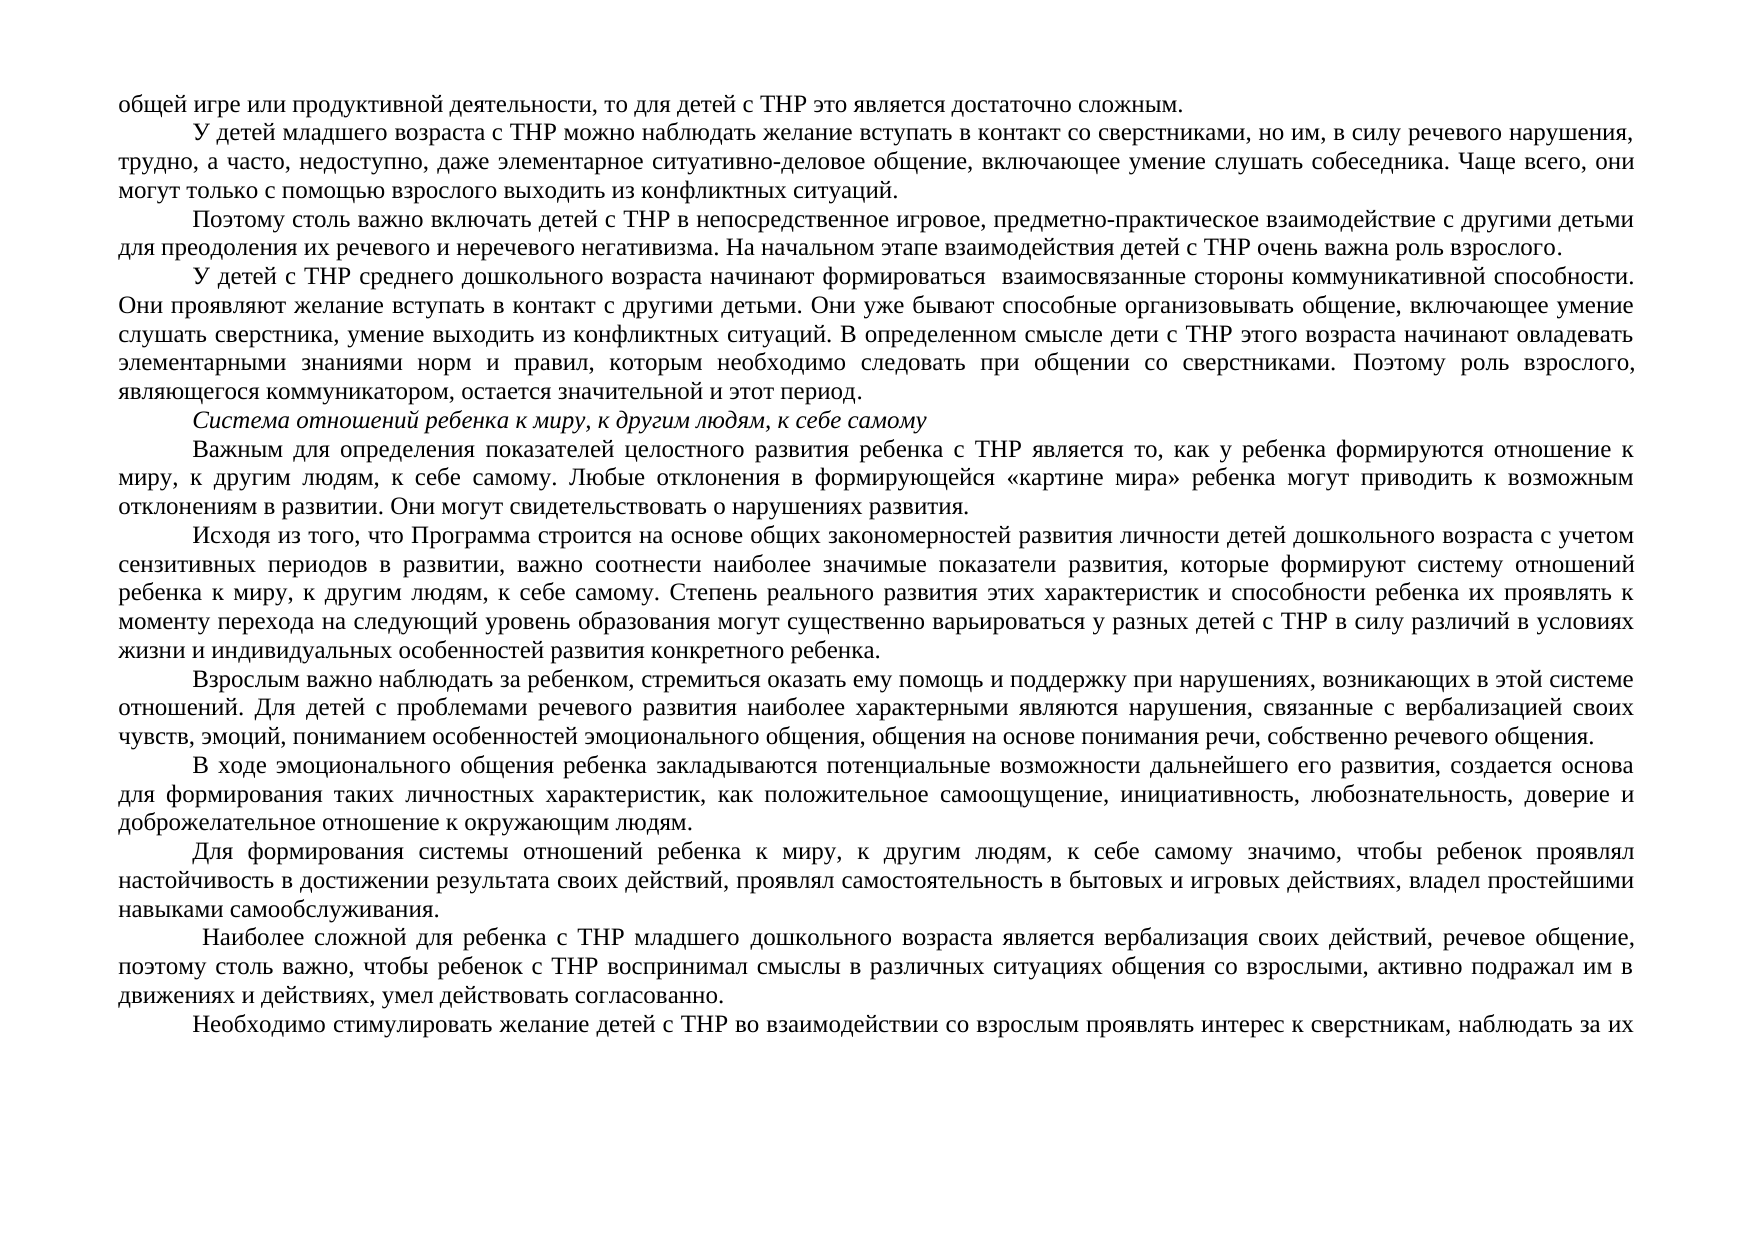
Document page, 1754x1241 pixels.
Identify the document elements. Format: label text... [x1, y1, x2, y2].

text Исходя из того, что Программа строится на основе общих закономерностей развития личности детей дошкольного возраста с учетом сензитивных периодов в развитии, важно соотнести наиболее значимые показатели развития, которые формируют систему отношений ребенка к миру, к другим людям, к себе самому. Степень реального развития этих характеристик и способности ребенка их проявлять к моменту перехода на следующий уровень образования могут существенно варьироваться у разных детей с ТНР в силу различий в условиях жизни и индивидуальных особенностей развития конкретного ребенка. [118, 520, 1636, 664]
text У детей с ТНР среднего дошкольного возраста начинают формироваться взаимосвязанные стороны коммуникативной способности. Они проявляют желание вступать в контакт с другими детьми. Они уже бывают способные организовывать общение, включающее умение слушать сверстника, умение выходить из конфликтных ситуаций. В определенном смысле дети с ТНР этого возраста начинают овладевать элементарными знаниями норм и правил, которым необходимо следовать при общении со сверстниками. Поэтому роль взрослого, являющегося коммуникатором, остается значительной и этот период. [118, 261, 1636, 405]
text Наиболее сложной для ребенка с ТНР младшего дошкольного возраста является вербализация своих действий, речевое общение, поэтому столь важно, чтобы ребенок с ТНР воспринимал смыслы в различных ситуациях общения со взрослыми, активно подражал им в движениях и действиях, умел действовать согласованно. [118, 922, 1636, 1009]
text В ходе эмоционального общения ребенка закладываются потенциальные возможности дальнейшего его развития, создается основа для формирования таких личностных характеристик, как положительное самоощущение, инициативность, любознательность, доверие и доброжелательное отношение к окружающим людям. [118, 750, 1636, 836]
text Для формирования системы отношений ребенка к миру, к другим людям, к себе самому значимо, чтобы ребенок проявлял настойчивость в достижении результата своих действий, проявлял самостоятельность в бытовых и игровых действиях, владел простейшими навыками самообслуживания. [118, 836, 1636, 922]
text Взрослым важно наблюдать за ребенком, стремиться оказать ему помощь и поддержку при нарушениях, возникающих в этой системе отношений. Для детей с проблемами речевого развития наиболее характерными являются нарушения, связанные с вербализацией своих чувств, эмоций, пониманием особенностей эмоционального общения, общения на основе понимания речи, собственно речевого общения. [118, 664, 1636, 750]
text Важным для определения показателей целостного развития ребенка с ТНР является то, как у ребенка формируются отношение к миру, к другим людям, к себе самому. Любые отклонения в формирующейся «картине мира» ребенка могут приводить к возможным отклонениям в развитии. Они могут свидетельствовать о нарушениях развития. [118, 434, 1636, 520]
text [118, 89, 1636, 117]
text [118, 1009, 1636, 1037]
text У детей младшего возраста с ТНР можно наблюдать желание вступать в контакт со сверстниками, но им, в силу речевого нарушения, трудно, а часто, недоступно, даже элементарное ситуативно-деловое общение, включающее умение слушать собеседника. Чаще всего, они могут только с помощью взрослого выходить из конфликтных ситуаций. [118, 117, 1636, 204]
text Система отношений ребенка к миру, к другим людям, к себе самому [118, 405, 1636, 434]
text Поэтому столь важно включать детей с ТНР в непосредственное игровое, предметно-практическое взаимодействие с другими детьми для преодоления их речевого и неречевого негативизма. На начальном этапе взаимодействия детей с ТНР очень важна роль взрослого. [118, 204, 1636, 261]
